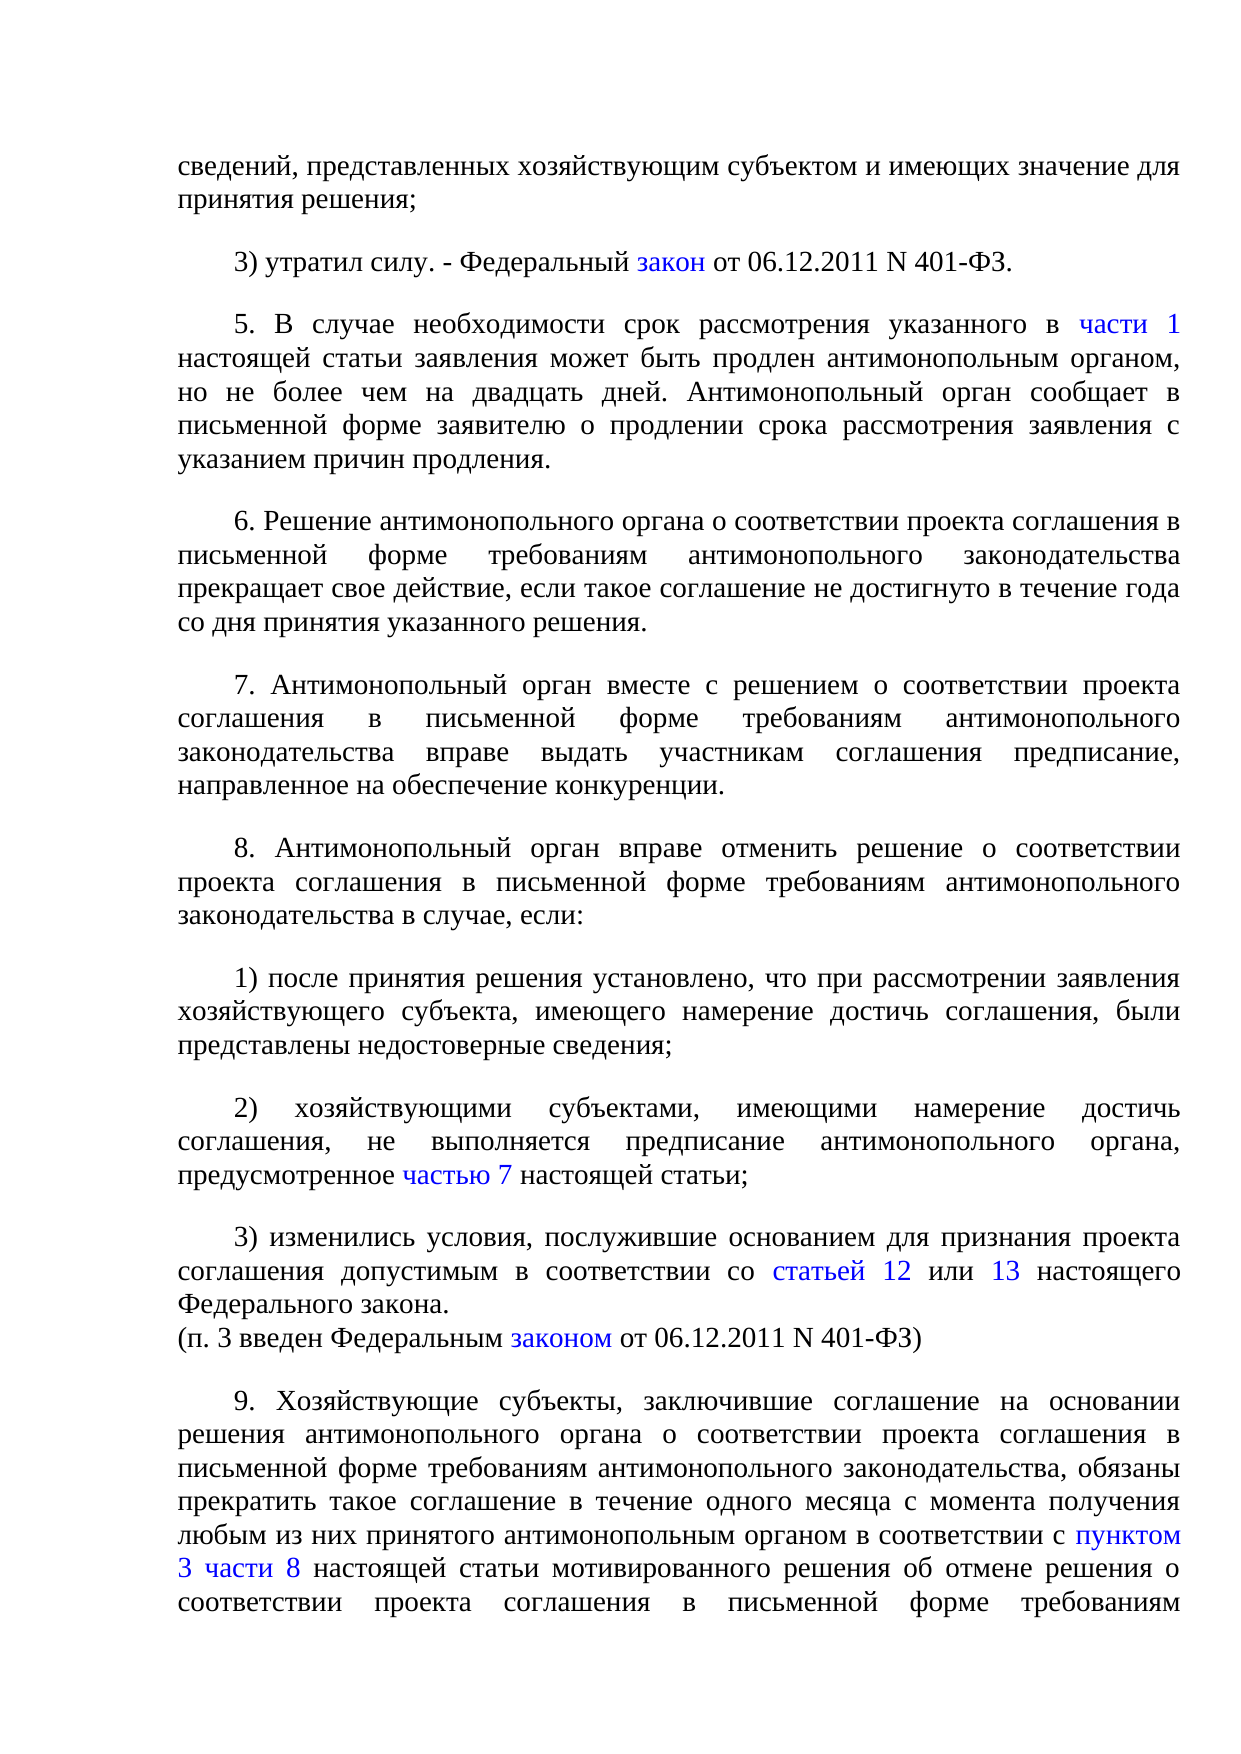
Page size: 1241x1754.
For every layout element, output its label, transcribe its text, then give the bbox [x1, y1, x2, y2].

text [177, 1383, 1181, 1618]
text 6. Решение антимонопольного органа о соответствии проекта соглашения в письменной форме требованиям антимонопольного законодательства прекращает свое действие, если такое соглашение не достигнуто в течение года со дня принятия указанного решения. [177, 503, 1181, 638]
text 3) изменились условия, послужившие основанием для признания проекта соглашения допустимым в соответствии со статьей 12 или 13 настоящего Федерального закона. [177, 1219, 1181, 1320]
text 3) утратил силу. - Федеральный закон от 06.12.2011 N 401-ФЗ. [177, 244, 1181, 277]
text 8. Антимонопольный орган вправе отменить решение о соответствии проекта соглашения в письменной форме требованиям антимонопольного законодательства в случае, если: [177, 830, 1181, 931]
text 7. Антимонопольный орган вместе с решением о соответствии проекта соглашения в письменной форме требованиям антимонопольного законодательства вправе выдать участникам соглашения предписание, направленное на обеспечение конкуренции. [177, 667, 1181, 801]
text 1) после принятия решения установлено, что при рассмотрении заявления хозяйствующего субъекта, имеющего намерение достичь соглашения, были представлены недостоверные сведения; [177, 960, 1181, 1061]
text (п. 3 введен Федеральным законом от 06.12.2011 N 401-ФЗ) [177, 1320, 1181, 1354]
text 2) хозяйствующими субъектами, имеющими намерение достичь соглашения, не выполняется предписание антимонопольного органа, предусмотренное частью 7 настоящей статьи; [177, 1090, 1181, 1190]
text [177, 148, 1181, 215]
text 5. В случае необходимости срок рассмотрения указанного в части 1 настоящей статьи заявления может быть продлен антимонопольным органом, но не более чем на двадцать дней. Антимонопольный орган сообщает в письменной форме заявителю о продлении срока рассмотрения заявления с указанием причин продления. [177, 307, 1181, 474]
